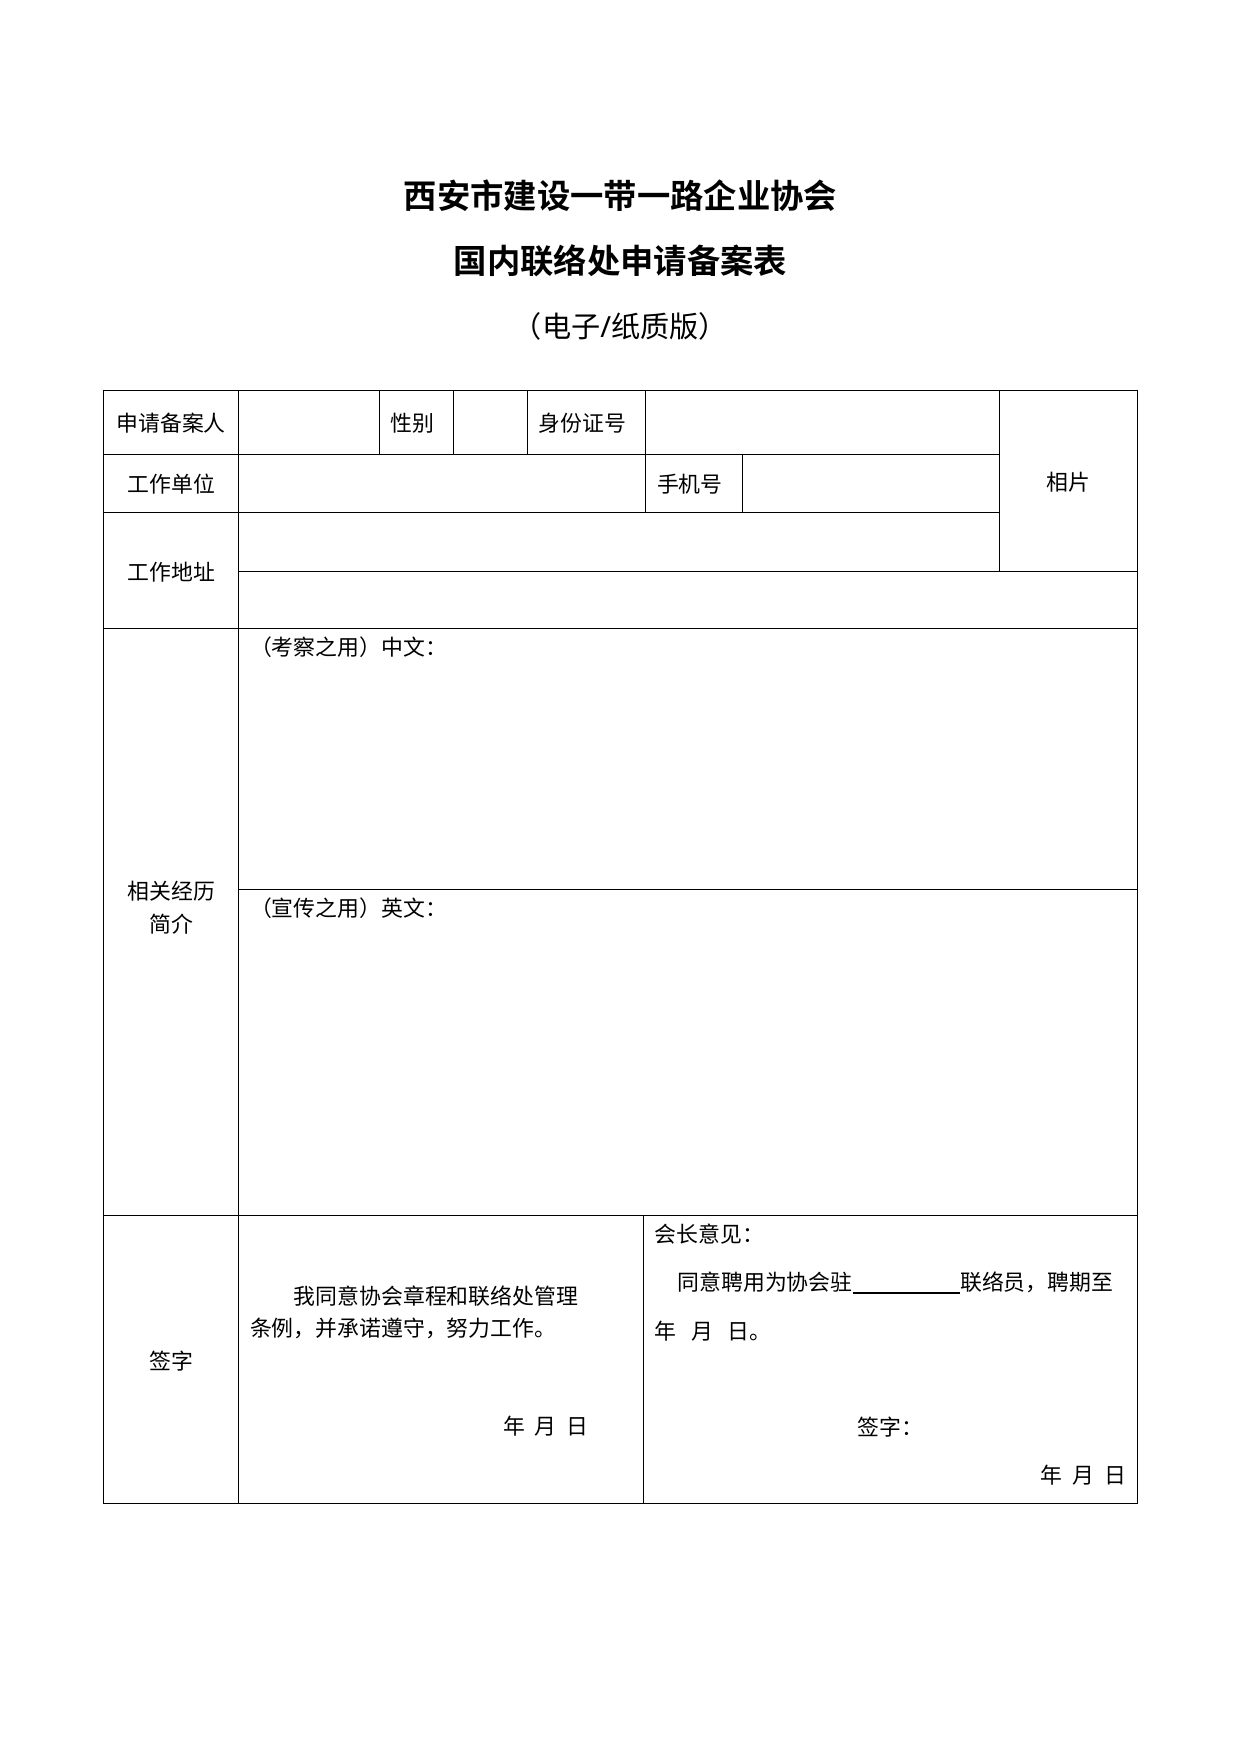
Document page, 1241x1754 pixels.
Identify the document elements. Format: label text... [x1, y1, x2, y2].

table_header [239, 391, 379, 453]
table_header [454, 391, 527, 453]
table_header [646, 391, 999, 453]
table_header 申请备案人 [104, 391, 238, 453]
table_cell 签字 [104, 1216, 238, 1503]
table_cell 相关经历 简介 [104, 629, 238, 1215]
table_cell 我同意协会章程和联络处管理条例，并承诺遵守，努力工作。 年 月 日 [239, 1216, 643, 1503]
table_cell （宣传之用）英文： [239, 890, 1137, 1215]
table_cell [239, 455, 645, 512]
table_cell [239, 572, 1137, 628]
table_cell 会长意见： 同意聘用为协会驻 联络员，聘期至 年 月 日。 签字： 年 月 日 [644, 1216, 1137, 1503]
text （电子/纸质版） [187, 292, 1053, 357]
table_cell 手机号 [646, 455, 742, 512]
text 国内联络处申请备案表 [187, 227, 1053, 292]
table_cell 工作地址 [104, 513, 238, 628]
table_cell （考察之用）中文： [239, 629, 1137, 889]
table_cell [743, 455, 999, 512]
table_cell [239, 513, 999, 571]
table_cell 工作单位 [104, 455, 238, 512]
text 西安市建设一带一路企业协会 [187, 162, 1053, 227]
table_header 相片 [1000, 391, 1137, 571]
table_header 性别 [380, 391, 453, 453]
table_header 身份证号 [528, 391, 645, 453]
